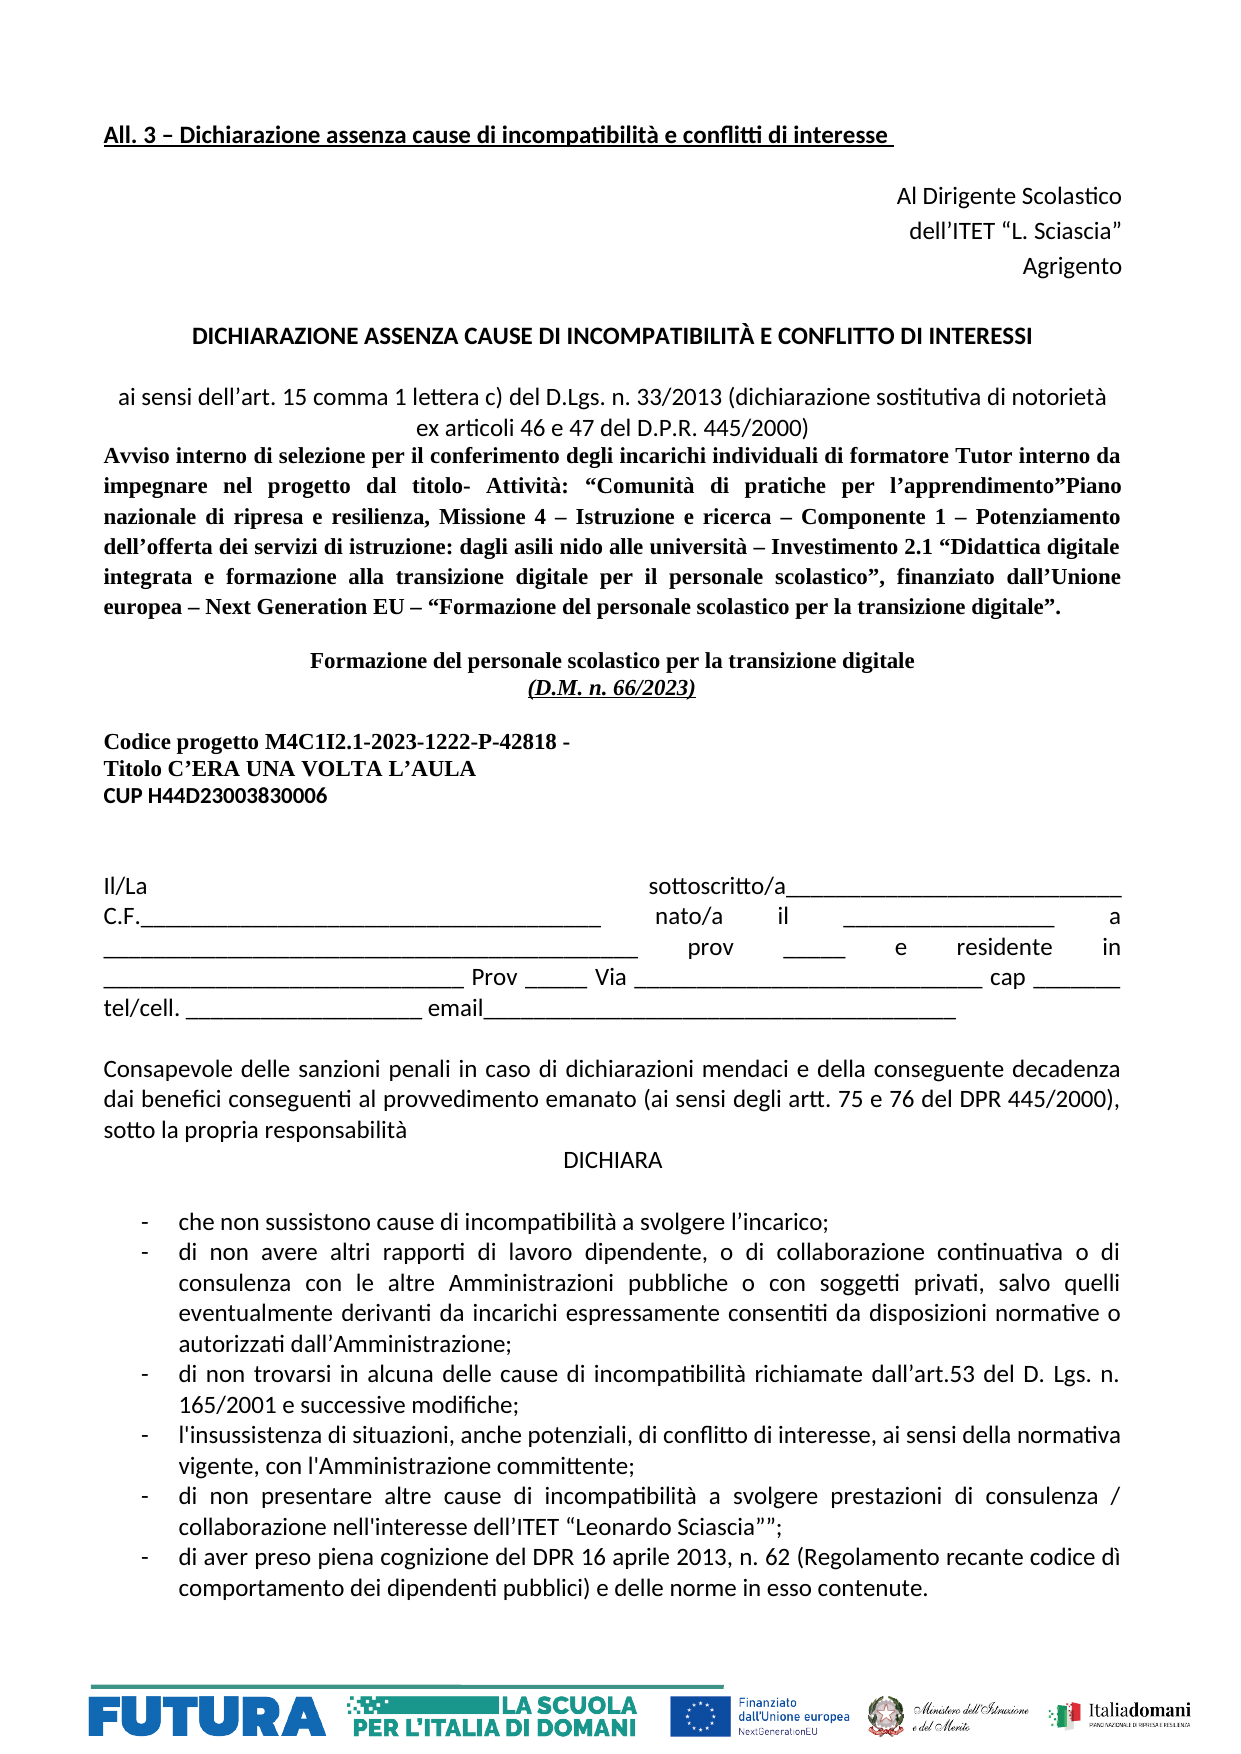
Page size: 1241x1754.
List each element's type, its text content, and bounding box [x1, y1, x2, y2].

list di non trovarsi in alcuna delle cause di incompatibilità richiamate dall’art.53 del D. Lgs. n. 165/2001 e successive modifiche; [141, 1358, 1122, 1419]
text dell’ITET “L. Sciascia” [693, 215, 1122, 246]
text All. 3 – Dichiarazione assenza cause di incompatibilità e conflitti di interesse [103, 119, 1122, 150]
text DICHIARAZIONE ASSENZA CAUSE DI INCOMPATIBILITÀ E CONFLITTO DI INTERESSI [103, 320, 1122, 351]
text Avviso interno di selezione per il conferimento degli incarichi individuali di formatore Tutor interno da impegnare nel progetto dal titolo- Attività: “Comunità di pratiche per l’apprendimento”Piano nazionale di ripresa e resilienza, Missione 4 – Istruzione e ricerca – Componente 1 – Potenziamento dell’offerta dei servizi di istruzione: dagli asili nido alle università – Investimento 2.1 “Didattica digitale integrata e formazione alla transizione digitale per il personale scolastico”, finanziato dall’Unione europea – Next Generation EU – “Formazione del personale scolastico per la transizione digitale”. [103, 442, 1122, 620]
list di non presentare altre cause di incompatibilità a svolgere prestazioni di consulenza / collaborazione nell'interesse dell’ITET “Leonardo Sciascia””; [141, 1480, 1122, 1541]
text CUP H44D23003830006 [103, 781, 1122, 809]
text Titolo C’ERA UNA VOLTA L’AULA [103, 754, 1122, 781]
text Al Dirigente Scolastico [693, 180, 1122, 211]
list di non avere altri rapporti di lavoro dipendente, o di collaborazione continuativa o di consulenza con le altre Amministrazioni pubbliche o con soggetti privati, salvo quelli eventualmente derivanti da incarichi espressamente consentiti da disposizioni normative o autorizzati dall’Amministrazione; [141, 1236, 1122, 1358]
text Formazione del personale scolastico per la transizione digitale [103, 648, 1122, 674]
list di aver preso piena cognizione del DPR 16 aprile 2013, n. 62 (Regolamento recante codice dì comportamento dei dipendenti pubblici) e delle norme in esso contenute. [141, 1541, 1122, 1602]
text Agrigento [693, 250, 1122, 281]
text Consapevole delle sanzioni penali in caso di dichiarazioni mendaci e della conseguente decadenza dai benefici conseguenti al provvedimento emanato (ai sensi degli artt. 75 e 76 del DPR 445/2000), sotto la propria responsabilità [103, 1053, 1122, 1145]
text (D.M. n. 66/2023) [103, 674, 1122, 700]
text ai sensi dell’art. 15 comma 1 lettera c) del D.Lgs. n. 33/2013 (dichiarazione sostitutiva di notorietà ex articoli 46 e 47 del D.P.R. 445/2000) [103, 381, 1122, 442]
picture [86, 1693, 1193, 1740]
text DICHIARA [103, 1145, 1122, 1175]
list che non sussistono cause di incompatibilità a svolgere l’incarico; [141, 1206, 1122, 1236]
text Il/La sottoscritto/a___________________________ C.F._____________________________________ nato/a il _________________ a ___________________________________________ prov _____ e residente in _____________________________ Prov _____ Via ____________________________ cap _______ tel/cell. ___________________ email______________________________________ [103, 870, 1122, 1023]
text Codice progetto M4C1I2.1-2023-1222-P-42818 - [103, 728, 1122, 754]
list l'insussistenza di situazioni, anche potenziali, di conflitto di interesse, ai sensi della normativa vigente, con l'Amministrazione committente; [141, 1419, 1122, 1480]
